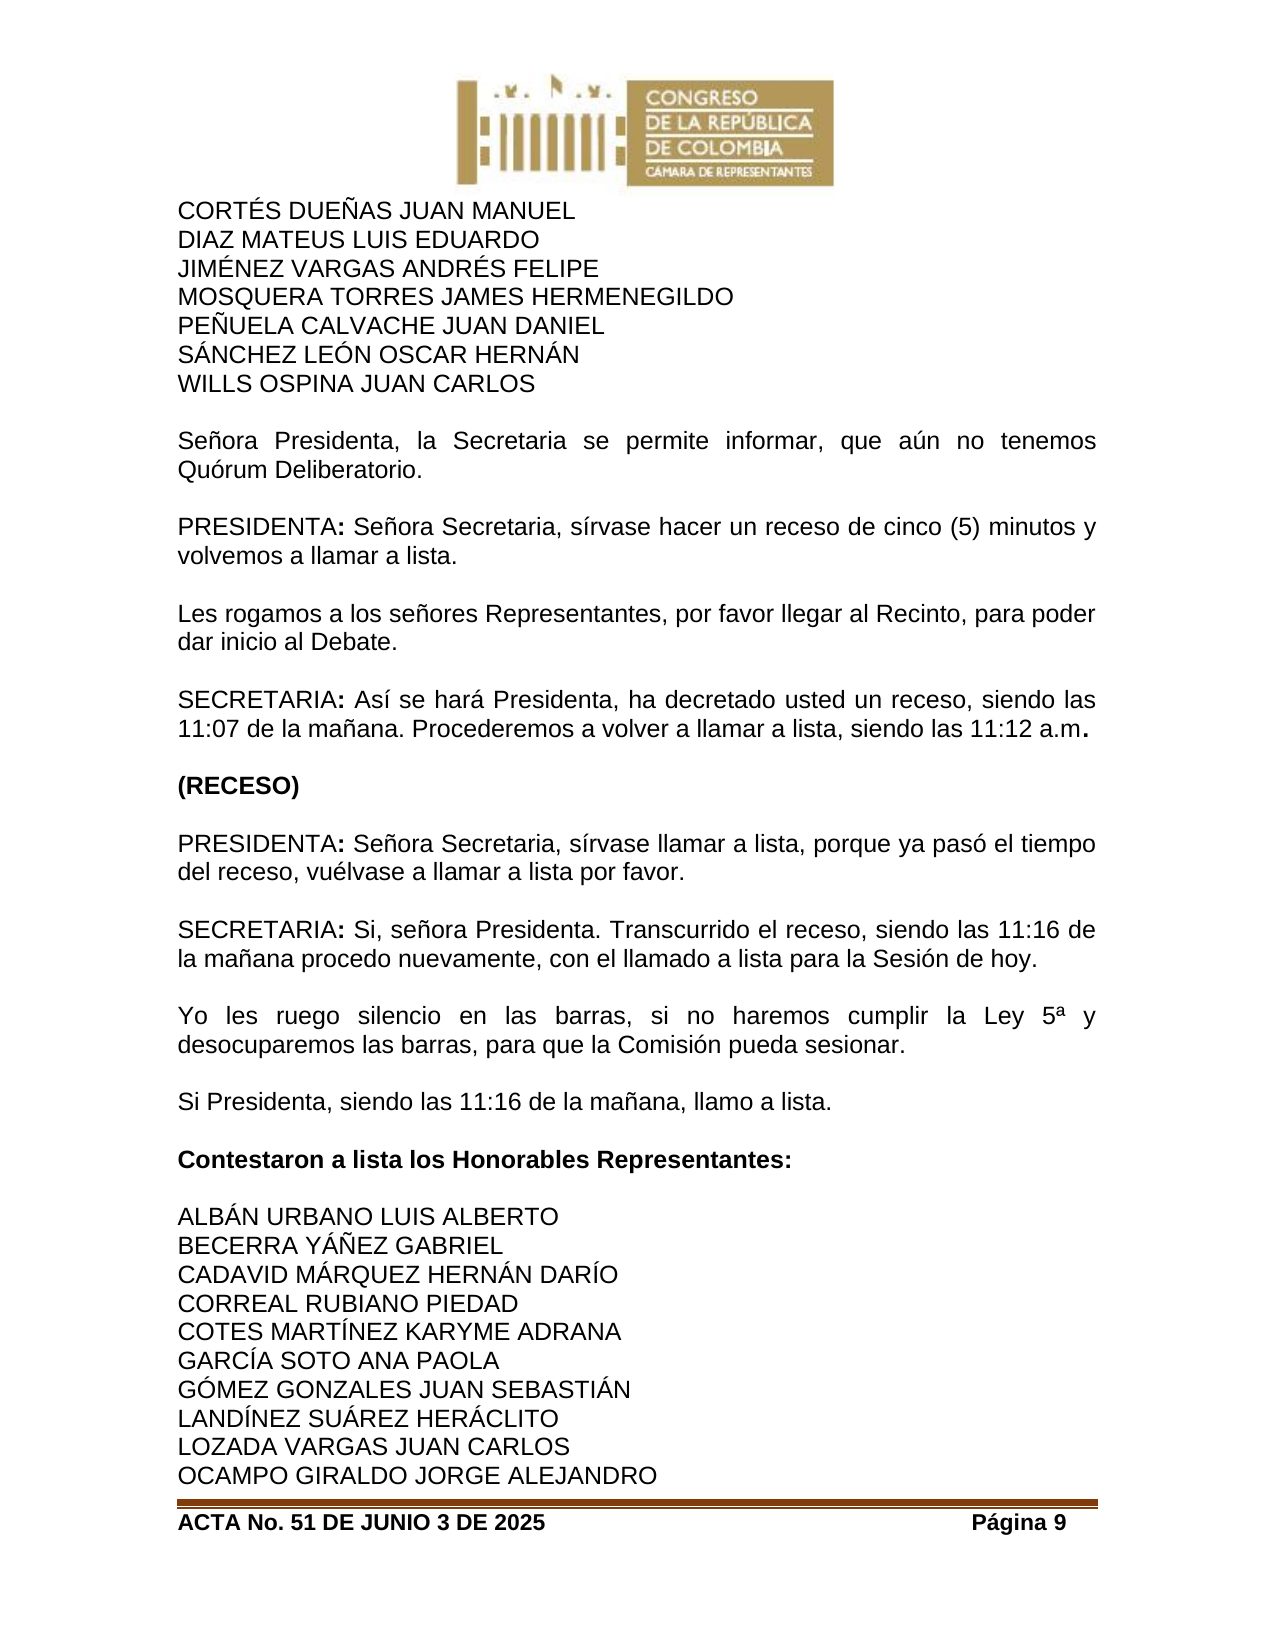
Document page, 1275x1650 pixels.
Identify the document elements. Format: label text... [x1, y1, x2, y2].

text Señora Presidenta, la Secretaria se permite informar, que aún no tenemos Quórum Deliberatorio. [177, 426, 1098, 484]
text Si Presidenta, siendo las 11:16 de la mañana, llamo a lista. [177, 1087, 1098, 1116]
text SECRETARIA: Así se hará Presidenta, ha decretado usted un receso, siendo las 11:07 de la mañana. Procederemos a volver a llamar a lista, siendo las 11:12 a.m. [177, 685, 1098, 742]
text Contestaron a lista los Honorables Representantes: [177, 1145, 1098, 1174]
text DIAZ MATEUS LUIS EDUARDO [177, 225, 1098, 254]
text PRESIDENTA: Señora Secretaria, sírvase llamar a lista, porque ya pasó el tiempo del receso, vuélvase a llamar a lista por favor. [177, 829, 1098, 886]
text BECERRA YÁÑEZ GABRIEL [177, 1231, 1098, 1260]
text GÓMEZ GONZALES JUAN SEBASTIÁN [177, 1375, 1098, 1404]
text SÁNCHEZ LEÓN OSCAR HERNÁN [177, 340, 1098, 369]
text CORREAL RUBIANO PIEDAD [177, 1289, 1098, 1317]
text CORTÉS DUEÑAS JUAN MANUEL [177, 196, 1098, 225]
text Les rogamos a los señores Representantes, por favor llegar al Recinto, para poder dar inicio al Debate. [177, 599, 1098, 656]
text PEÑUELA CALVACHE JUAN DANIEL [177, 311, 1098, 340]
text JIMÉNEZ VARGAS ANDRÉS FELIPE [177, 254, 1098, 282]
text WILLS OSPINA JUAN CARLOS [177, 369, 1098, 397]
text ALBÁN URBANO LUIS ALBERTO [177, 1202, 1098, 1231]
text CADAVID MÁRQUEZ HERNÁN DARÍO [177, 1260, 1098, 1289]
text SECRETARIA: Si, señora Presidenta. Transcurrido el receso, siendo las 11:16 de la mañana procedo nuevamente, con el llamado a lista para la Sesión de hoy. [177, 915, 1098, 972]
text MOSQUERA TORRES JAMES HERMENEGILDO [177, 282, 1098, 311]
text GARCÍA SOTO ANA PAOLA [177, 1346, 1098, 1375]
picture [430, 73, 845, 197]
text LOZADA VARGAS JUAN CARLOS [177, 1432, 1098, 1461]
text COTES MARTÍNEZ KARYME ADRANA [177, 1317, 1098, 1346]
text PRESIDENTA: Señora Secretaria, sírvase hacer un receso de cinco (5) minutos y volvemos a llamar a lista. [177, 512, 1098, 570]
text OCAMPO GIRALDO JORGE ALEJANDRO [177, 1461, 1098, 1490]
subtitle (RECESO) [177, 771, 1098, 800]
text Yo les ruego silencio en las barras, si no haremos cumplir la Ley 5ª y desocuparemos las barras, para que la Comisión pueda sesionar. [177, 1001, 1098, 1059]
text LANDÍNEZ SUÁREZ HERÁCLITO [177, 1404, 1098, 1432]
